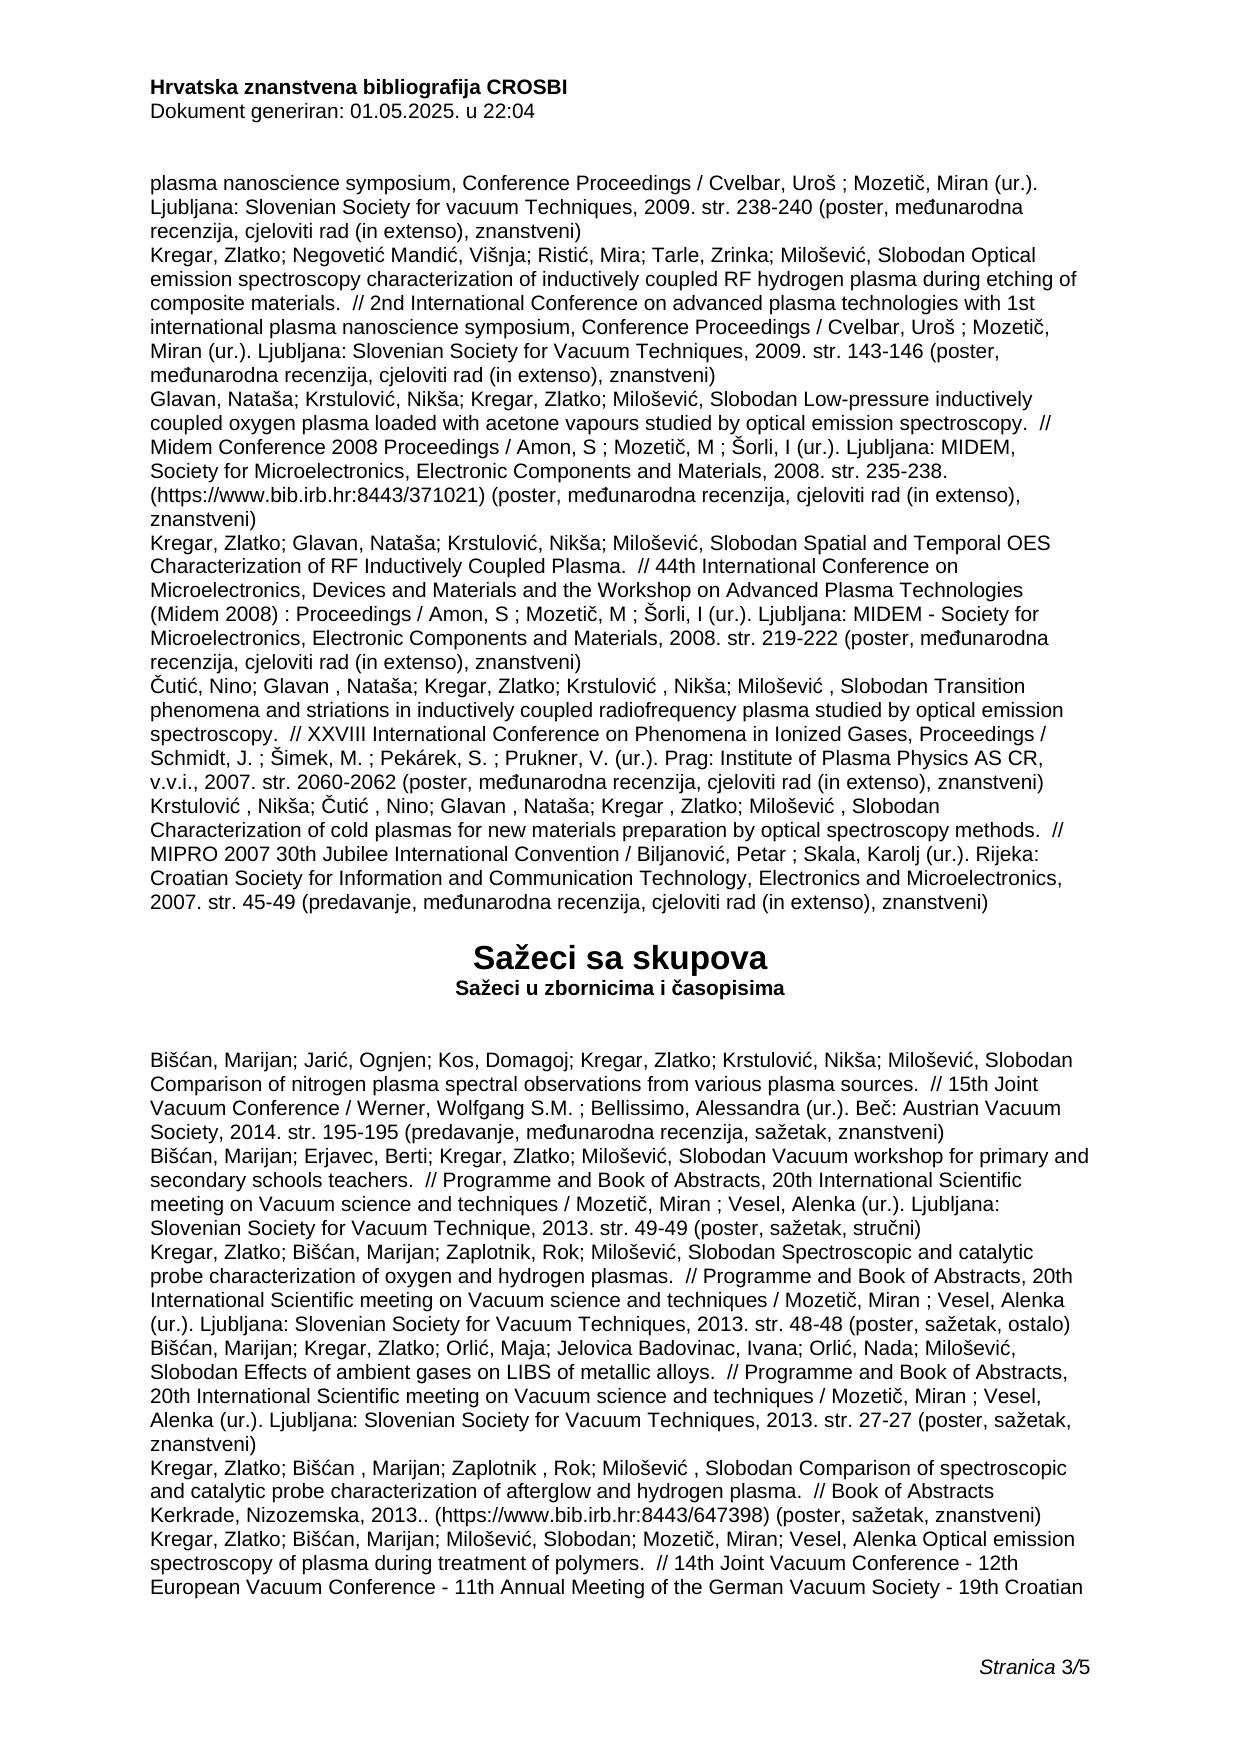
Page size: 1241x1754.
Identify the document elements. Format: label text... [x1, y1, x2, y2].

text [150, 1527, 1090, 1599]
text Čutić, Nino; Glavan , Nataša; Kregar, Zlatko; Krstulović , Nikša; Milošević , Slobodan [150, 674, 1090, 794]
subtitle Sažeci sa skupova [150, 938, 1090, 976]
text Bišćan, Marijan; Erjavec, Berti; Kregar, Zlatko; Milošević, Slobodan [150, 1144, 1090, 1240]
subtitle Sažeci u zbornicima i časopisima [150, 976, 1090, 1000]
text Glavan, Nataša; Krstulović, Nikša; Kregar, Zlatko; Milošević, Slobodan [150, 387, 1090, 530]
text Kregar, Zlatko; Bišćan, Marijan; Zaplotnik, Rok; Milošević, Slobodan [150, 1240, 1090, 1336]
text Kregar, Zlatko; Bišćan , Marijan; Zaplotnik , Rok; Milošević , Slobodan [150, 1455, 1090, 1527]
text Bišćan, Marijan; Jarić, Ognjen; Kos, Domagoj; Kregar, Zlatko; Krstulović, Nikša; Milošević, Slobodan [150, 1048, 1090, 1144]
text Krstulović , Nikša; Čutić , Nino; Glavan , Nataša; Kregar , Zlatko; Milošević , Slobodan [150, 794, 1090, 914]
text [150, 171, 1090, 243]
text Bišćan, Marijan; Kregar, Zlatko; Orlić, Maja; Jelovica Badovinac, Ivana; Orlić, Nada; Milošević, Slobodan [150, 1336, 1090, 1455]
text Kregar, Zlatko; Glavan, Nataša; Krstulović, Nikša; Milošević, Slobodan [150, 530, 1090, 674]
text Kregar, Zlatko; Negovetić Mandić, Višnja; Ristić, Mira; Tarle, Zrinka; Milošević, Slobodan [150, 243, 1090, 387]
